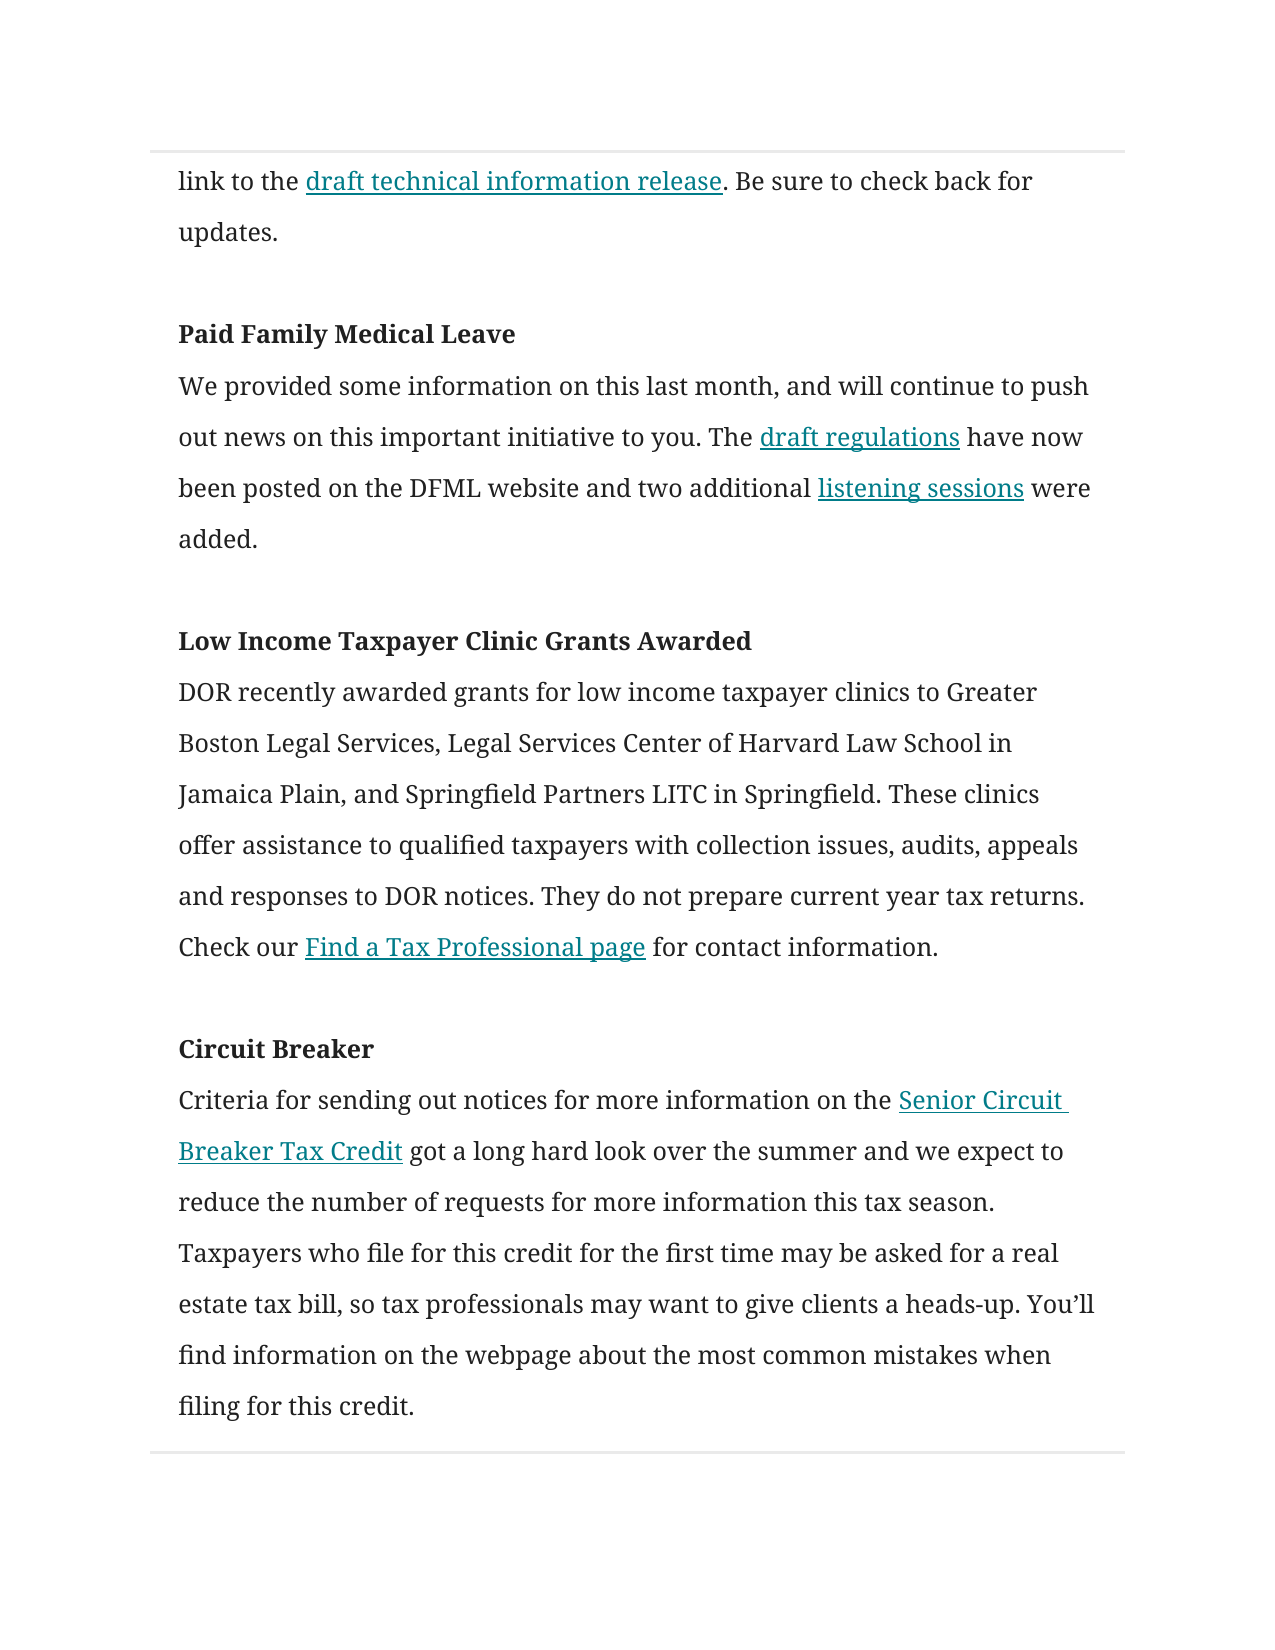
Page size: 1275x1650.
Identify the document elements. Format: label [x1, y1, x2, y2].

table_cell [150, 153, 1125, 1451]
